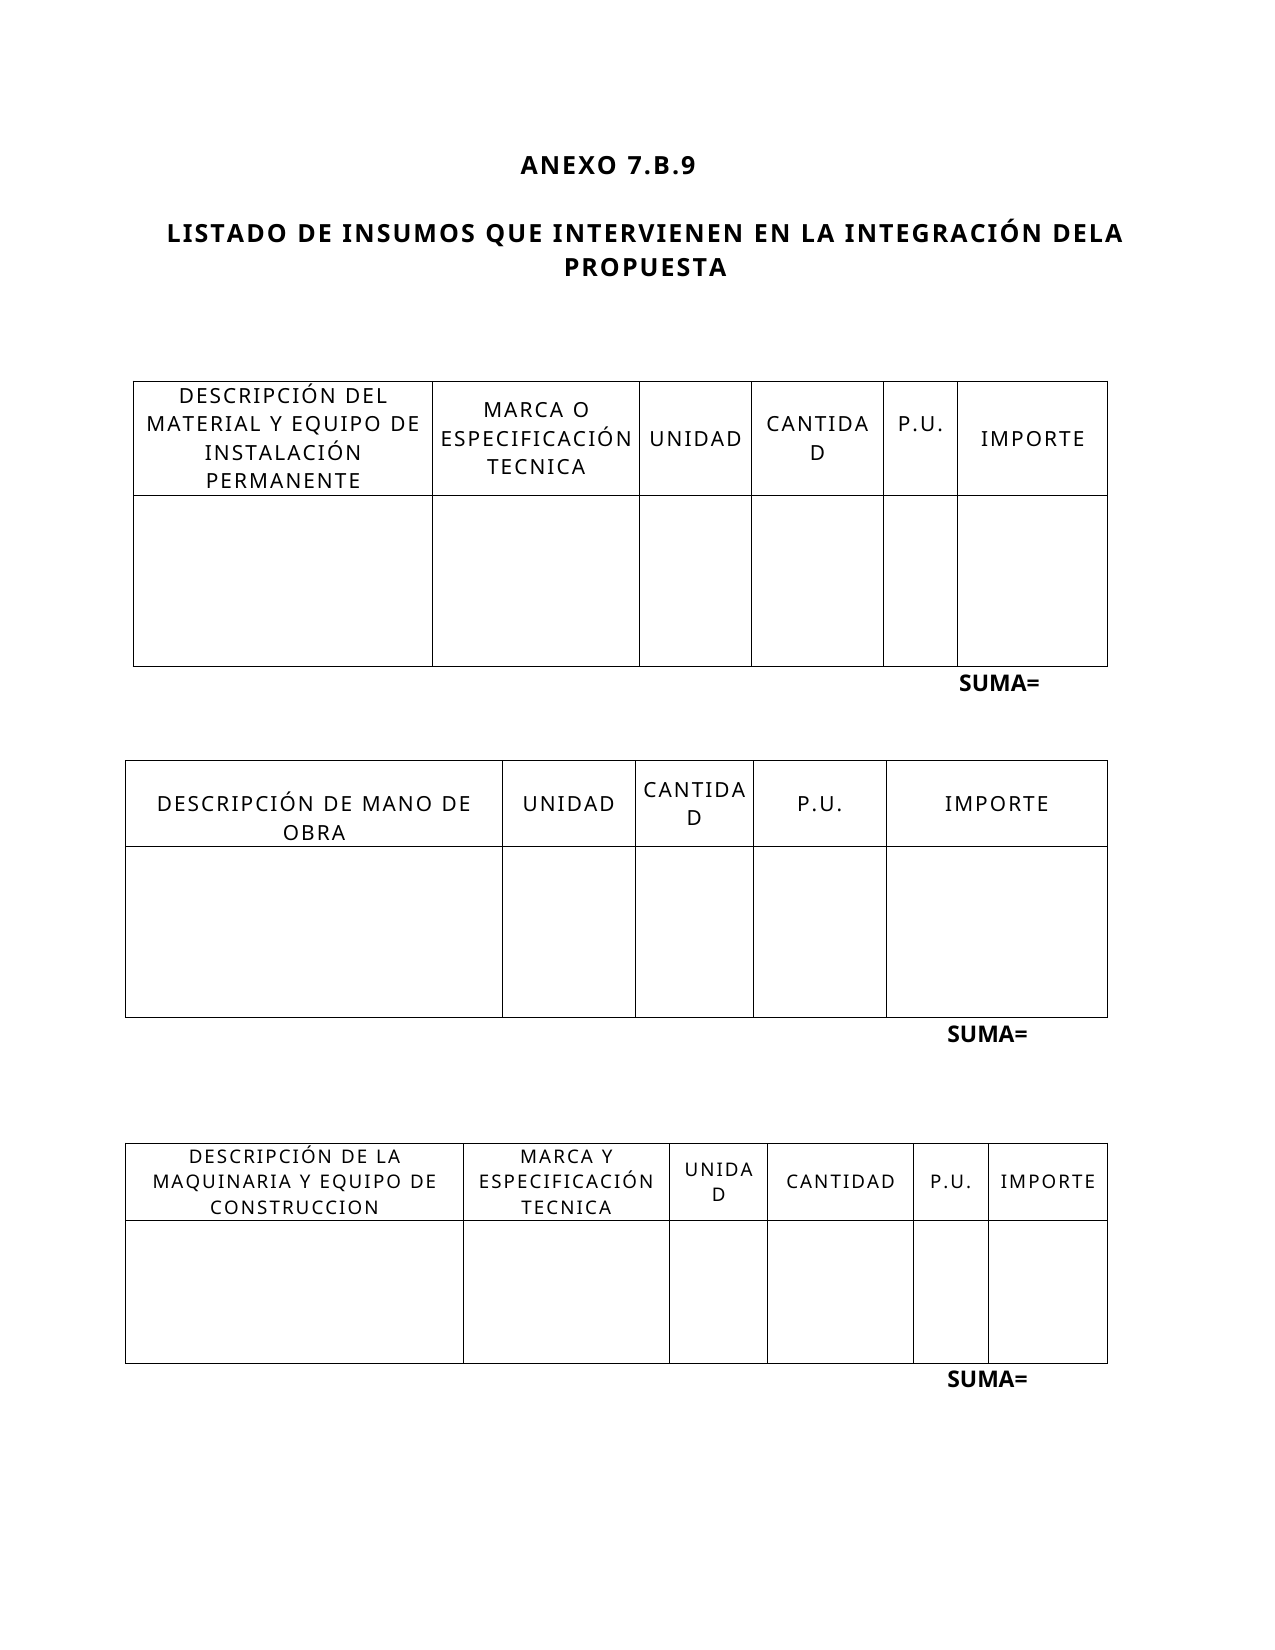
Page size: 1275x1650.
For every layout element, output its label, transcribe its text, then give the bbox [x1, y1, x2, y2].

table_cell [464, 1221, 669, 1362]
table_header MARCA Y ESPECIFICACIÓN TECNICA [464, 1144, 669, 1220]
table_header UNIDAD [503, 761, 635, 846]
table_cell [126, 1221, 463, 1362]
table_header UNIDAD [640, 382, 751, 495]
table_cell [989, 1221, 1107, 1362]
table_cell [503, 847, 635, 1017]
table_header DESCRIPCIÓN DE MANO DE OBRA [126, 761, 502, 846]
table_cell [640, 496, 751, 666]
table_cell [433, 496, 639, 666]
table_cell [752, 496, 883, 666]
table_cell [914, 1221, 988, 1362]
table_cell [884, 496, 957, 666]
table_cell [636, 847, 753, 1017]
table_header MARCA O ESPECIFICACIÓN TECNICA [433, 382, 639, 495]
table_header CANTIDAD [752, 382, 883, 495]
table_header IMPORTE [958, 382, 1107, 495]
table_cell [958, 496, 1107, 666]
table_header IMPORTE [887, 761, 1107, 846]
table_header P.U. [914, 1144, 988, 1220]
table_cell [670, 1221, 767, 1362]
table_cell [126, 847, 502, 1017]
text SUMA= [133, 667, 1104, 698]
table_cell [887, 847, 1107, 1017]
table_header P.U. [884, 382, 957, 495]
table_cell [754, 847, 886, 1017]
table_header IMPORTE [989, 1144, 1107, 1220]
table_header DESCRIPCIÓN DE EQUIPO DE CONSTRUCCION [126, 1144, 463, 1220]
table_cell [134, 496, 432, 666]
text LISTADO DE INSUMOS QUE INTERVIENEN EN [133, 216, 1157, 284]
table_header DESCRIPCIÓN DEL MATERIAL Y EQUIPO DE INSTALACIÓN PERMANENTE [134, 382, 432, 495]
table_header UNIDAD [670, 1144, 767, 1220]
table_header CANTIDAD [636, 761, 753, 846]
table_header CANTIDAD [768, 1144, 913, 1220]
text SUMA= [133, 1018, 1104, 1049]
text ANEXO 7.B.9 [59, 148, 1157, 182]
text SUMA= [133, 1364, 1104, 1394]
table_cell [768, 1221, 913, 1362]
table_header P.U. [754, 761, 886, 846]
